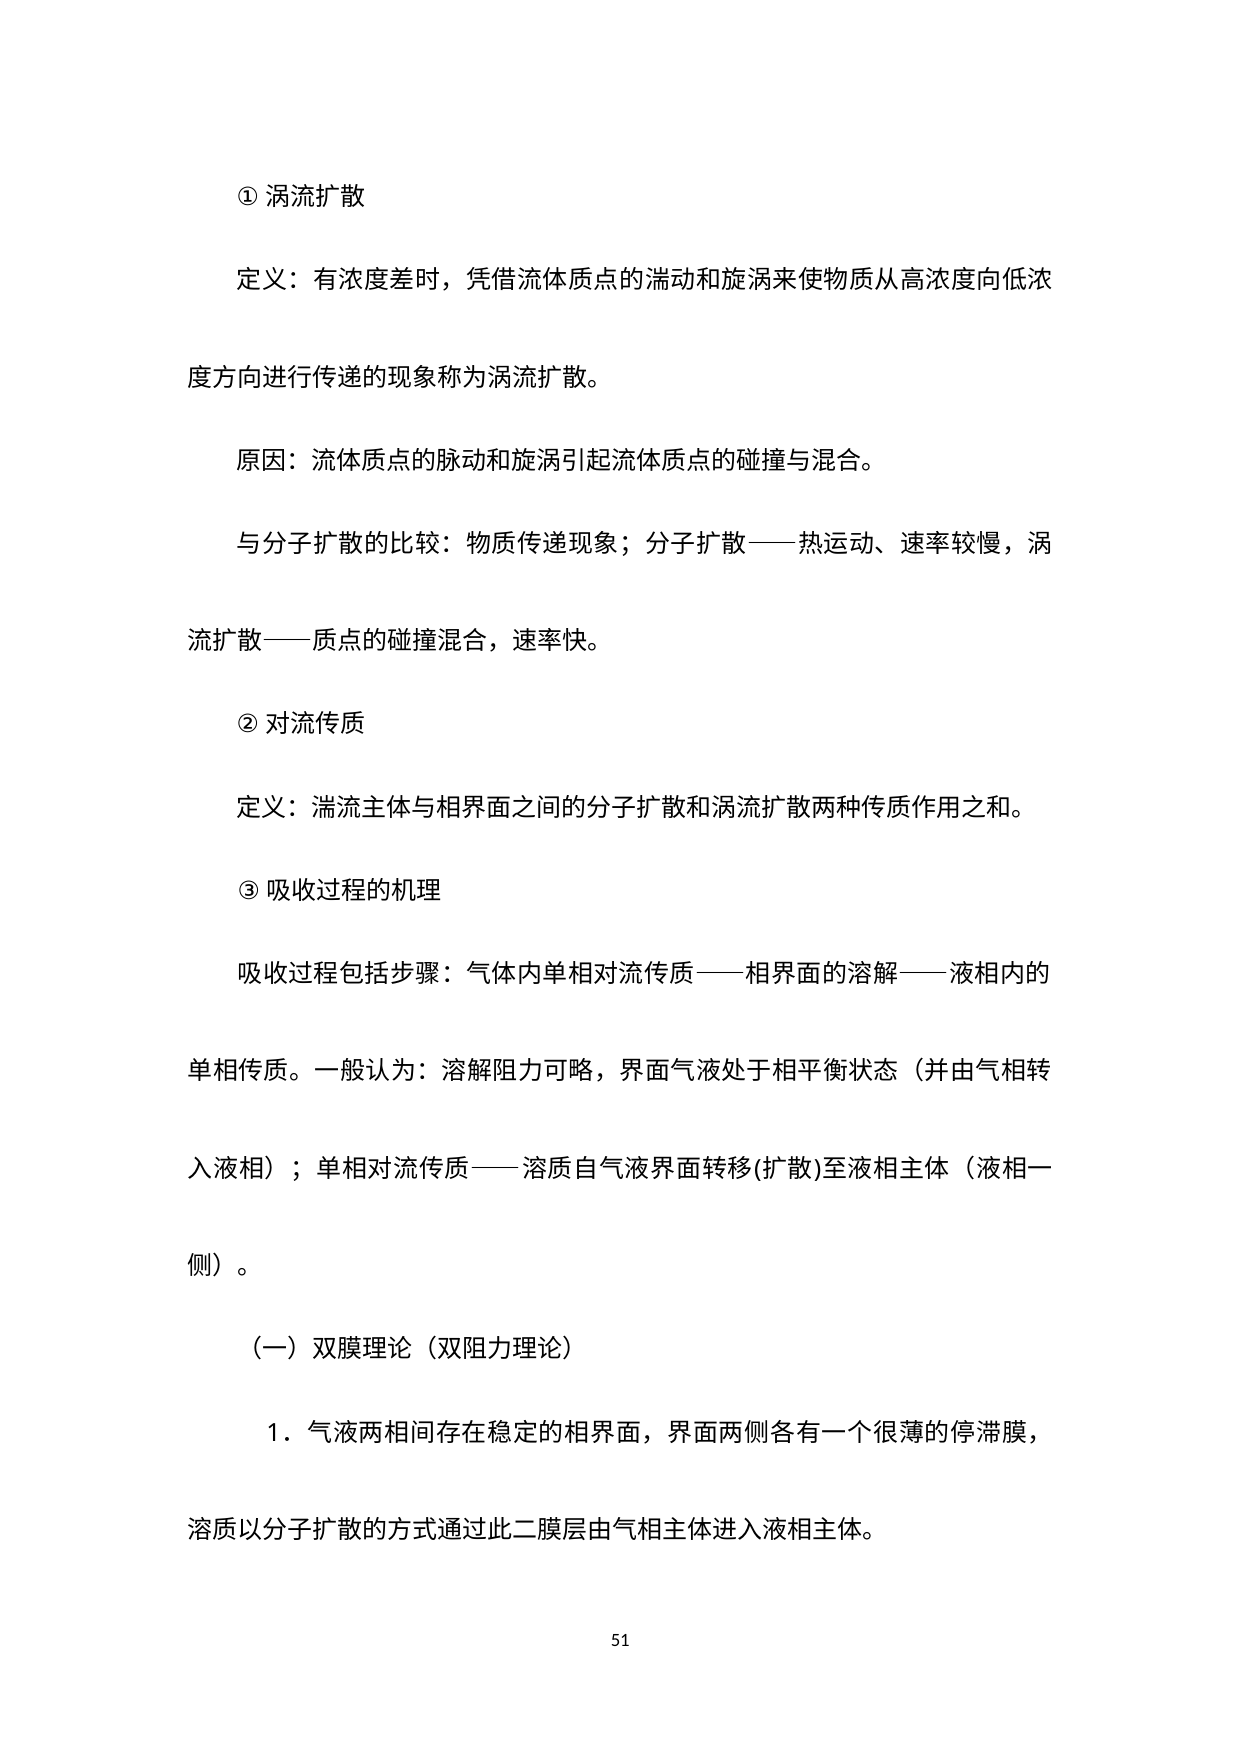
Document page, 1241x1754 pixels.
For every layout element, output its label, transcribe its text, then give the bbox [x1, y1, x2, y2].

text 吸收过程包括步骤：气体内单相对流传质——相界面的溶解——液相内的单相传质。一般认为：溶解阻力可略，界面气液处于相平衡状态（并由气相转入液相）；单相对流传质——溶质自气液界面转移(扩散)至液相主体（液相一侧）。 [187, 939, 1053, 1296]
text （一）双膜理论（双阻力理论） [187, 1314, 1053, 1379]
text ① 涡流扩散 [187, 162, 1053, 227]
text 原因：流体质点的脉动和旋涡引起流体质点的碰撞与混合。 [187, 426, 1053, 491]
text ③ 吸收过程的机理 [187, 856, 1053, 921]
text 1．气液两相间存在稳定的相界面，界面两侧各有一个很薄的停滞膜，溶质以分子扩散的方式通过此二膜层由气相主体进入液相主体。 [187, 1398, 1053, 1560]
text ② 对流传质 [187, 689, 1053, 754]
text 与分子扩散的比较：物质传递现象；分子扩散——热运动、速率较慢，涡流扩散——质点的碰撞混合，速率快。 [187, 509, 1053, 671]
text 定义：有浓度差时，凭借流体质点的湍动和旋涡来使物质从高浓度向低浓度方向进行传递的现象称为涡流扩散。 [187, 245, 1053, 408]
text 定义：湍流主体与相界面之间的分子扩散和涡流扩散两种传质作用之和。 [187, 773, 1053, 838]
